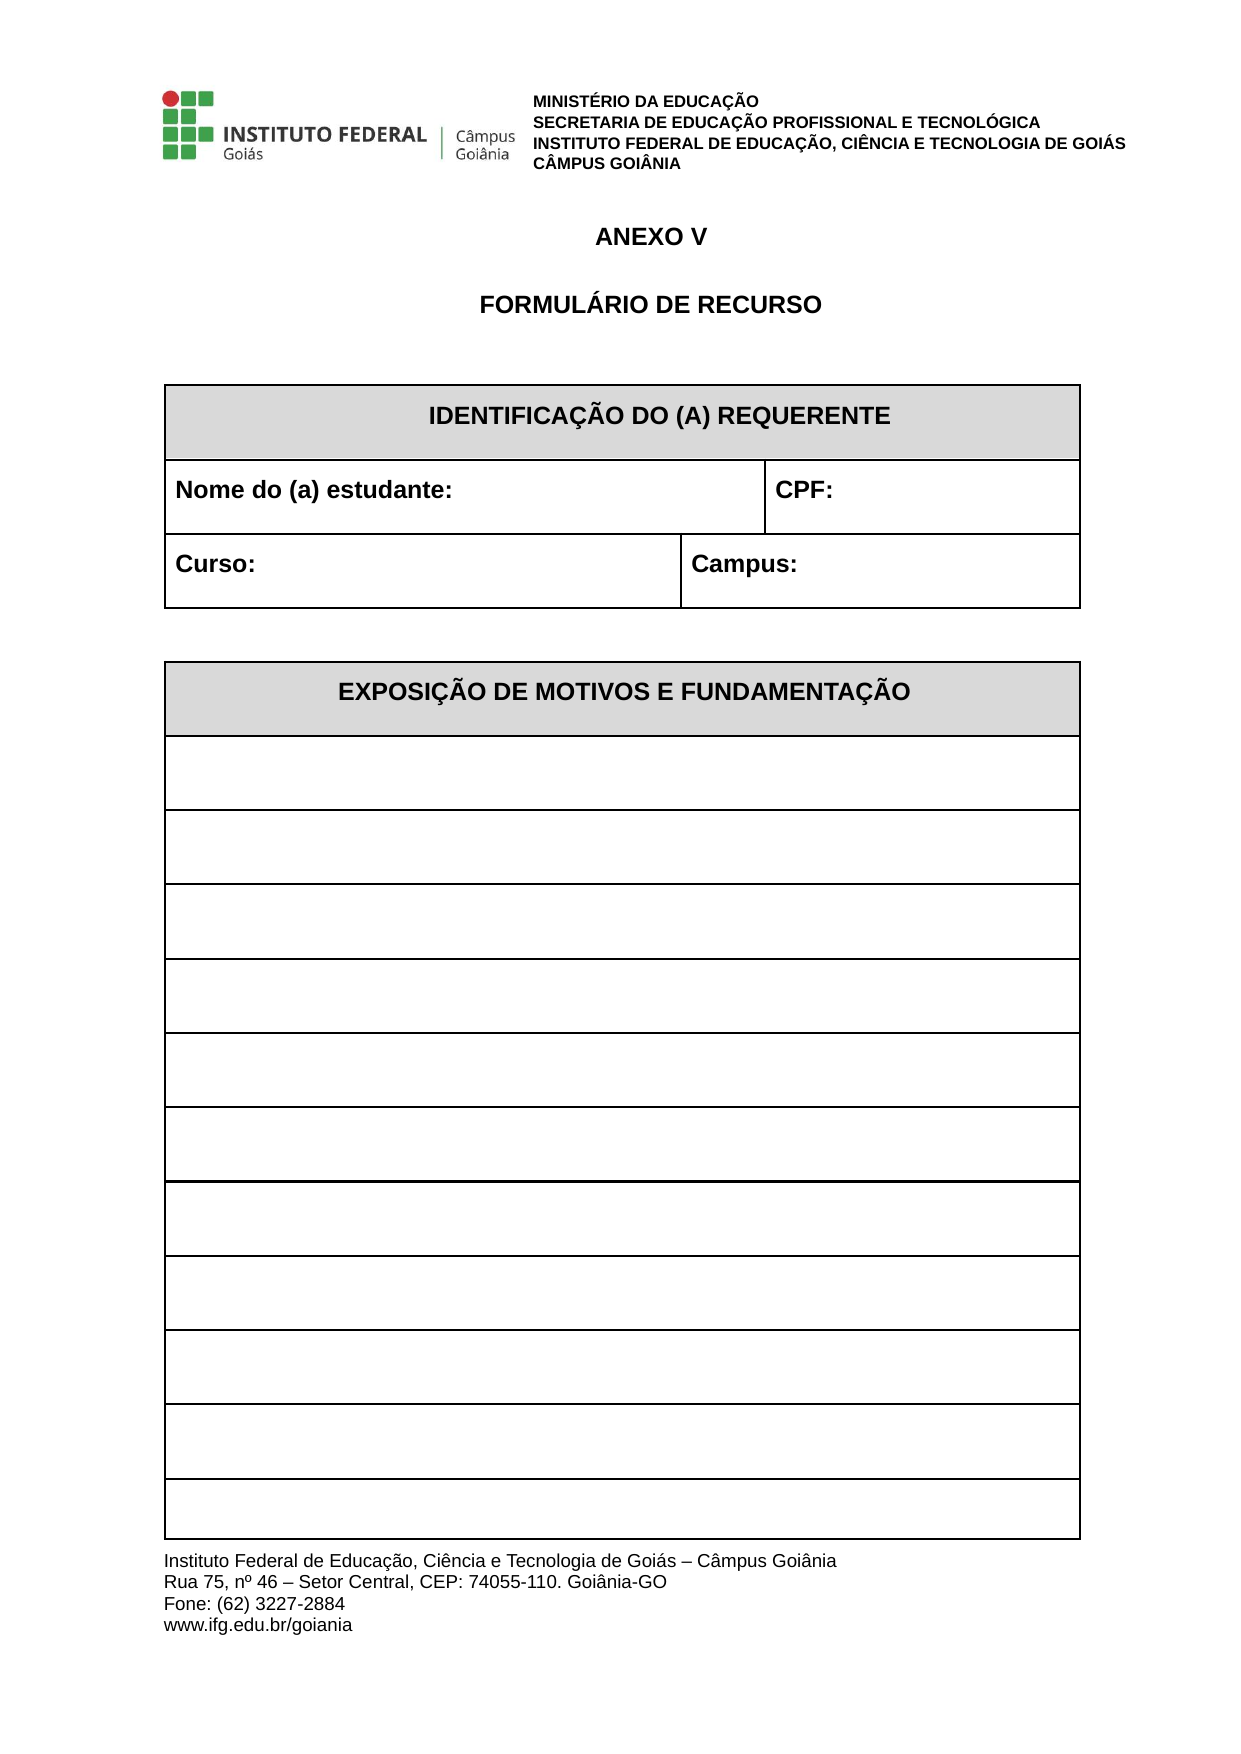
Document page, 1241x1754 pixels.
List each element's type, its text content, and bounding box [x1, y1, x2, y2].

table_cell [166, 960, 1079, 1032]
table_cell [166, 1183, 1079, 1255]
table_cell [166, 811, 1079, 883]
text FORMULÁRIO DE RECURSO [163, 289, 1138, 318]
table_cell CPF: [766, 461, 1079, 533]
table_cell [166, 1480, 1079, 1537]
table_header IDENTIFICAÇÃO DO (A) REQUERENTE [166, 386, 1079, 458]
table_header EXPOSIÇÃO DE MOTIVOS E FUNDAMENTAÇÃO [166, 663, 1079, 735]
table_cell Curso: [166, 535, 680, 607]
picture [138, 74, 534, 185]
table_cell [166, 1108, 1079, 1180]
table_cell [166, 737, 1079, 809]
text ANEXO V [163, 221, 1138, 250]
table_cell [166, 1257, 1079, 1329]
table_cell [166, 1034, 1079, 1106]
table_cell Campus: [682, 535, 1079, 607]
table_cell [166, 1331, 1079, 1403]
table_cell Nome do (a) estudante: [166, 461, 764, 533]
table_cell [166, 1405, 1079, 1477]
table_cell [166, 885, 1079, 958]
